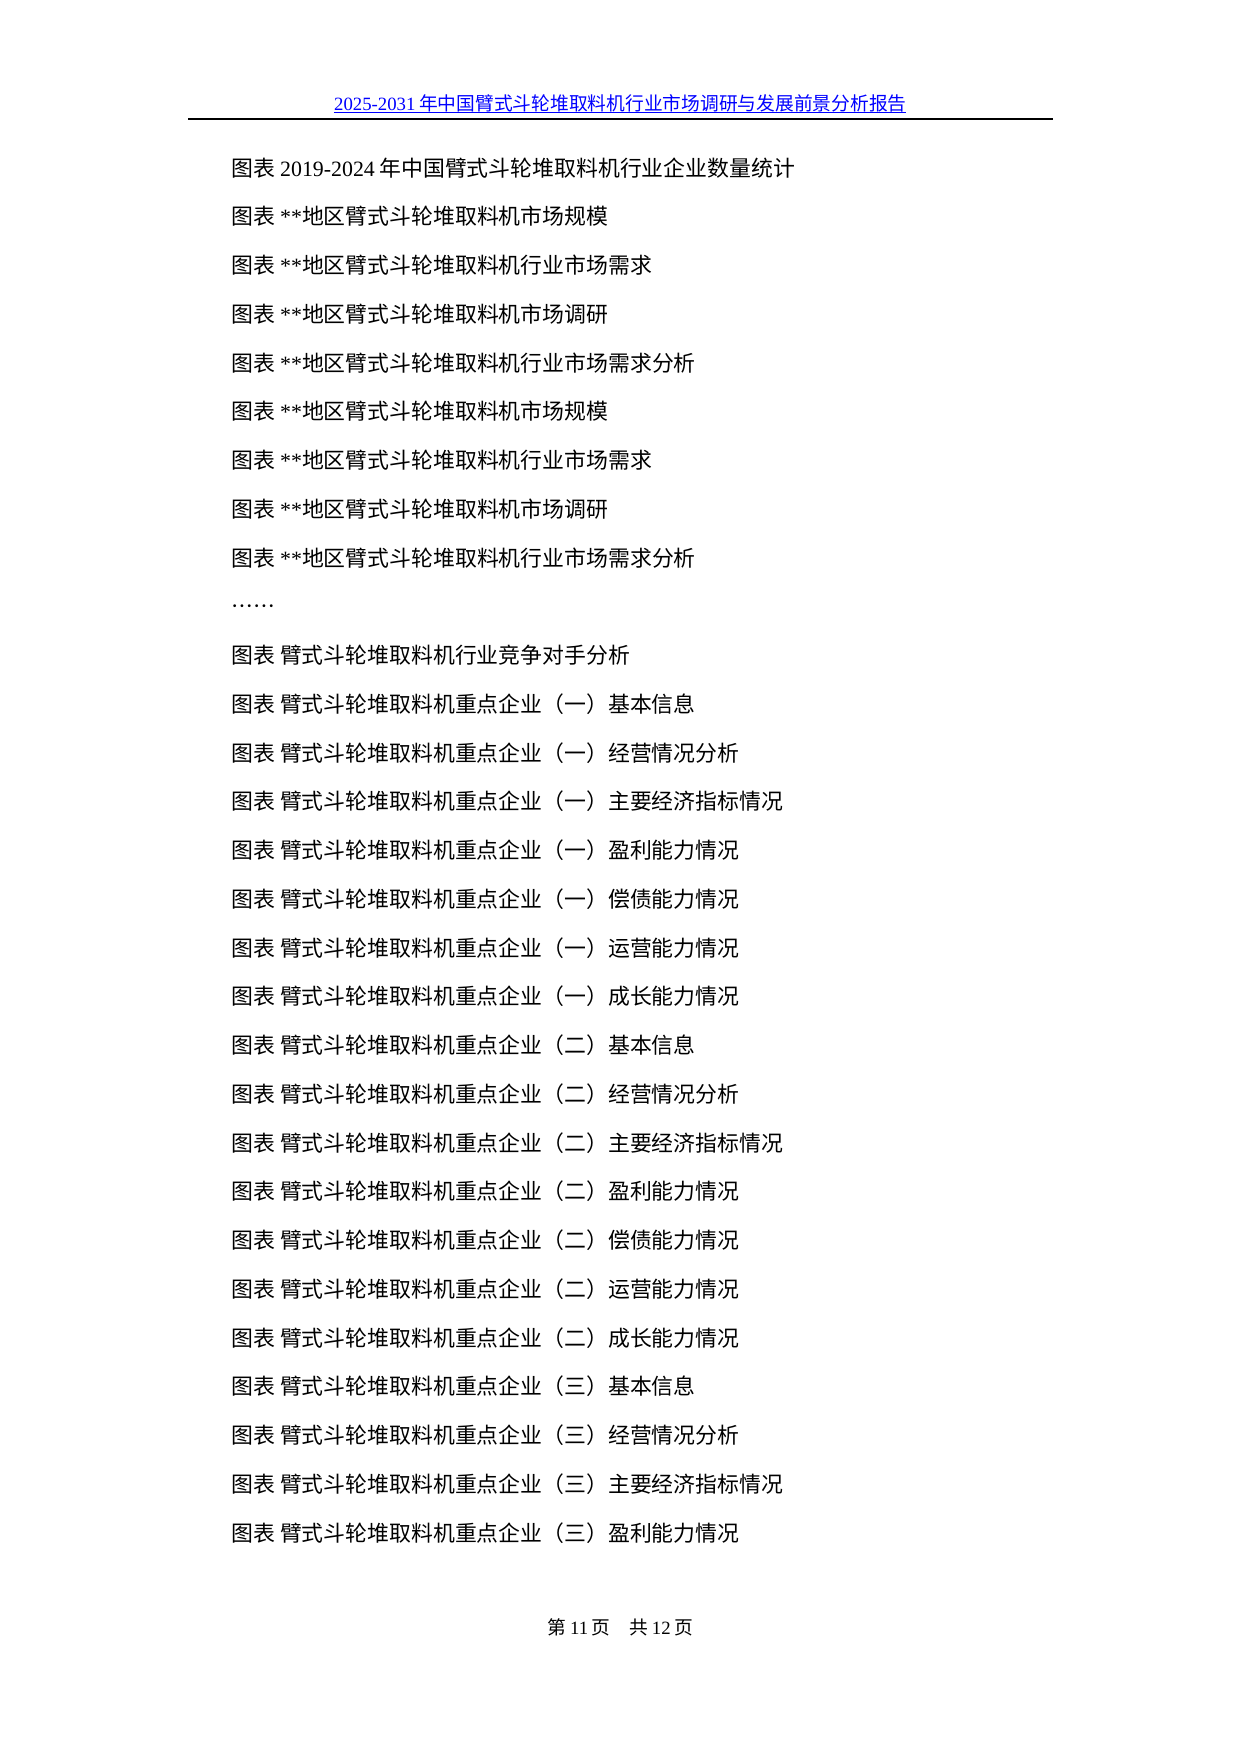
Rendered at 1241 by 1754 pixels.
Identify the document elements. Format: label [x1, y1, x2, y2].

text [187, 150, 1053, 1548]
